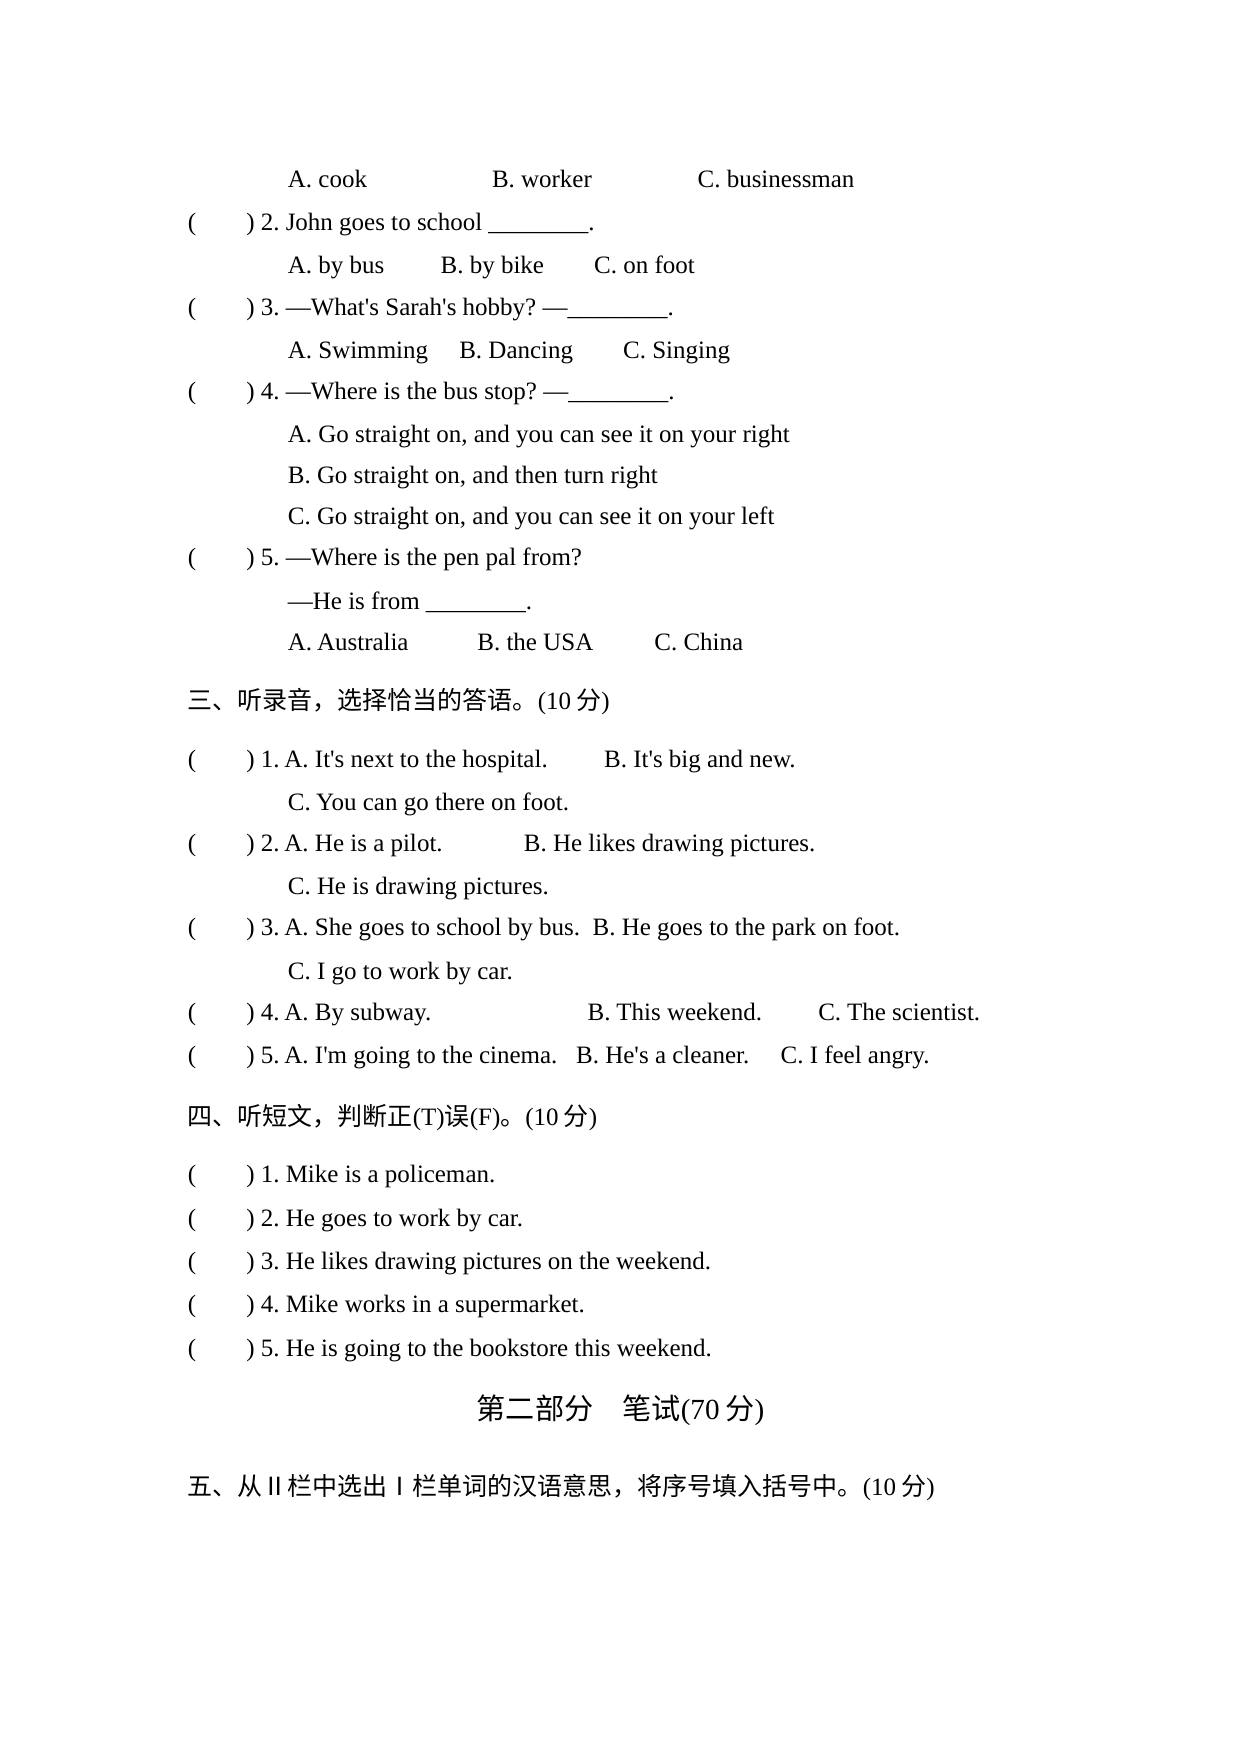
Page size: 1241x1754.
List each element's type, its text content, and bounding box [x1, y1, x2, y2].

text ( ) 4. Mike works in a supermarket. [188, 1287, 1053, 1320]
text ( ) 2. He goes to work by car. [188, 1201, 1053, 1233]
text ( ) 1. Mike is a policeman. [188, 1157, 1053, 1190]
text 四、听短文，判断正(T)误(F)。(10分) [188, 1082, 1053, 1147]
text A. by bus B. by bike C. on foot [188, 249, 1053, 281]
text 三、听录音，选择恰当的答语。(10分) [188, 666, 1053, 731]
text 五、从Ⅱ栏中选出Ⅰ栏单词的汉语意思，将序号填入括号中。(10分) [188, 1452, 1053, 1517]
text C. You can go there on foot. [188, 785, 1053, 818]
text ( ) 2. John goes to school ________. [188, 205, 1053, 238]
text ( ) 4. —Where is the bus stop? —________. [188, 374, 1053, 407]
text ( ) 3. —What's Sarah's hobby? —________. [188, 290, 1053, 322]
text A. cook B. worker C. businessman [188, 162, 1053, 194]
text A. Swimming B. Dancing C. Singing [188, 333, 1053, 366]
text ( ) 5. He is going to the bookstore this weekend. [188, 1331, 1053, 1363]
text A. Australia B. the USA C. China [188, 625, 1053, 657]
text ( ) 3. He likes drawing pictures on the weekend. [188, 1244, 1053, 1277]
text C. He is drawing pictures. [188, 869, 1053, 902]
text —He is from ________. [188, 584, 1053, 616]
text ( ) 2. A. He is a pilot. B. He likes drawing pictures. [188, 826, 1053, 859]
text ( ) 4. A. By subway. B. This weekend. C. The scientist. [188, 995, 1053, 1027]
text A. Go straight on, and you can see it on your right [188, 417, 1053, 450]
text C. I go to work by car. [188, 954, 1053, 986]
text 第二部分 笔试(70分) [188, 1374, 1053, 1439]
text B. Go straight on, and then turn right [188, 458, 1053, 491]
text ( ) 3. A. She goes to school by bus. B. He goes to the park on foot. [188, 911, 1053, 943]
text ( ) 5. —Where is the pen pal from? [188, 541, 1053, 573]
text ( ) 5. A. I'm going to the cinema. B. He's a cleaner. C. I feel angry. [188, 1038, 1053, 1071]
text C. Go straight on, and you can see it on your left [188, 499, 1053, 532]
text ( ) 1. A. It's next to the hospital. B. It's big and new. [188, 742, 1053, 774]
